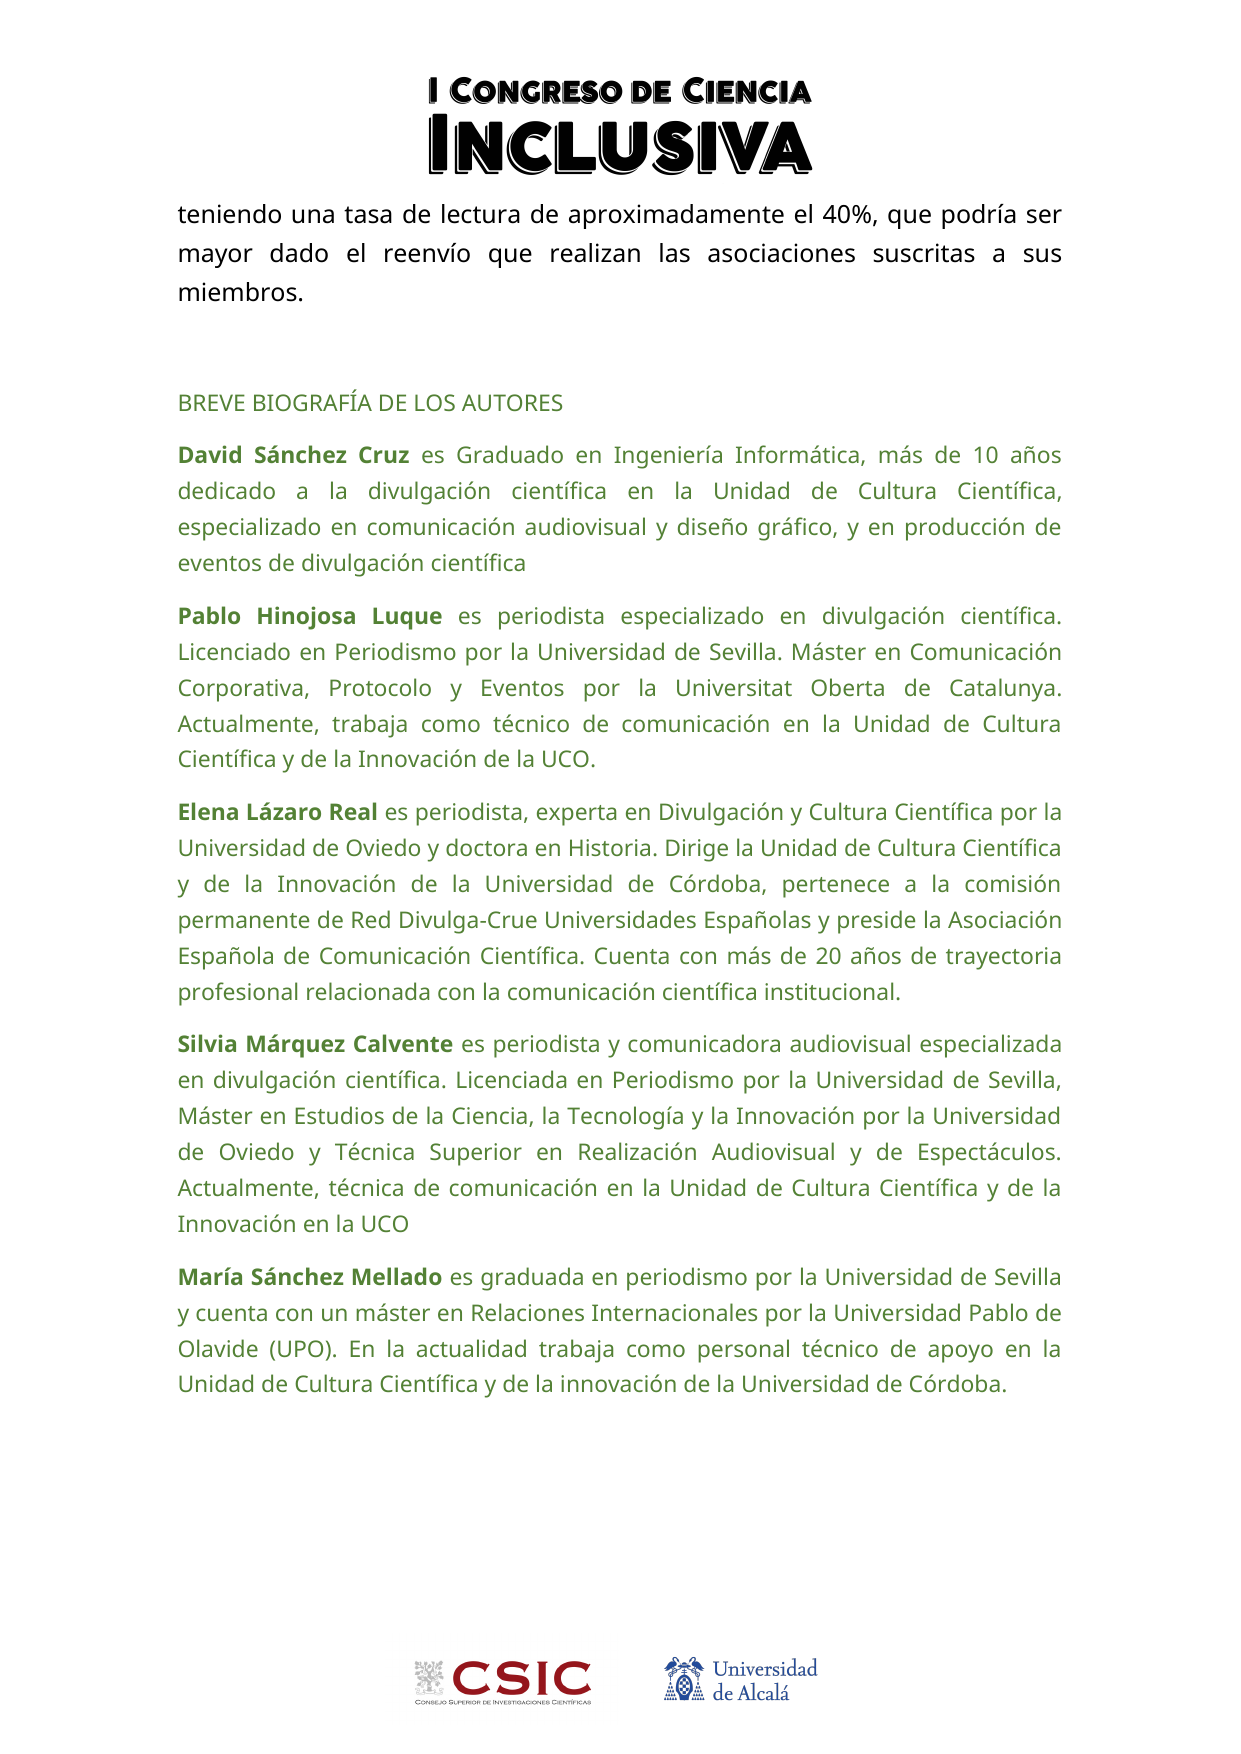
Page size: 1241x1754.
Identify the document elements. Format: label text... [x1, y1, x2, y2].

text BREVE BIOGRAFÍA DE LOS AUTORES [177, 387, 1063, 418]
picture [410, 73, 830, 184]
text Elena Lázaro Real es periodista, experta en Divulgación y Cultura Científica por la Universidad de Oviedo y doctora en Historia. Dirige la Unidad de Cultura Científica y de la Innovación de la Universidad de Córdoba, pertenece a la comisión permanente de Red Divulga-Crue Universidades Españolas y preside la Asociación Española de Comunicación Científica. Cuenta con más de 20 años de trayectoria profesional relacionada con la comunicación científica institucional. [177, 796, 1063, 1007]
picture [659, 1651, 819, 1702]
text David Sánchez Cruz es Graduado en Ingeniería Informática, más de 10 años dedicado a la divulgación científica en la Unidad de Cultura Científica, especializado en comunicación audiovisual y diseño gráfico, y en producción de eventos de divulgación científica [177, 439, 1063, 578]
text Silvia Márquez Calvente es periodista y comunicadora audiovisual especializada en divulgación científica. Licenciada en Periodismo por la Universidad de Sevilla, Máster en Estudios de la Ciencia, la Tecnología y la Innovación por la Universidad de Oviedo y Técnica Superior en Realización Audiovisual y de Espectáculos. Actualmente, técnica de comunicación en la Unidad de Cultura Científica y de la Innovación en la UCO [177, 1028, 1063, 1239]
picture [385, 1633, 620, 1725]
text Pablo Hinojosa Luque es periodista especializado en divulgación científica. Licenciado en Periodismo por la Universidad de Sevilla. Máster en Comunicación Corporativa, Protocolo y Eventos por la Universitat Oberta de Catalunya. Actualmente, trabaja como técnico de comunicación en la Unidad de Cultura Científica y de la Innovación de la UCO. [177, 600, 1063, 775]
text María Sánchez Mellado es graduada en periodismo por la Universidad de Sevilla y cuenta con un máster en Relaciones Internacionales por la Universidad Pablo de Olavide (UPO). En la actualidad trabaja como personal técnico de apoyo en la Unidad de Cultura Científica y de la innovación de la Universidad de Córdoba. [177, 1261, 1063, 1400]
